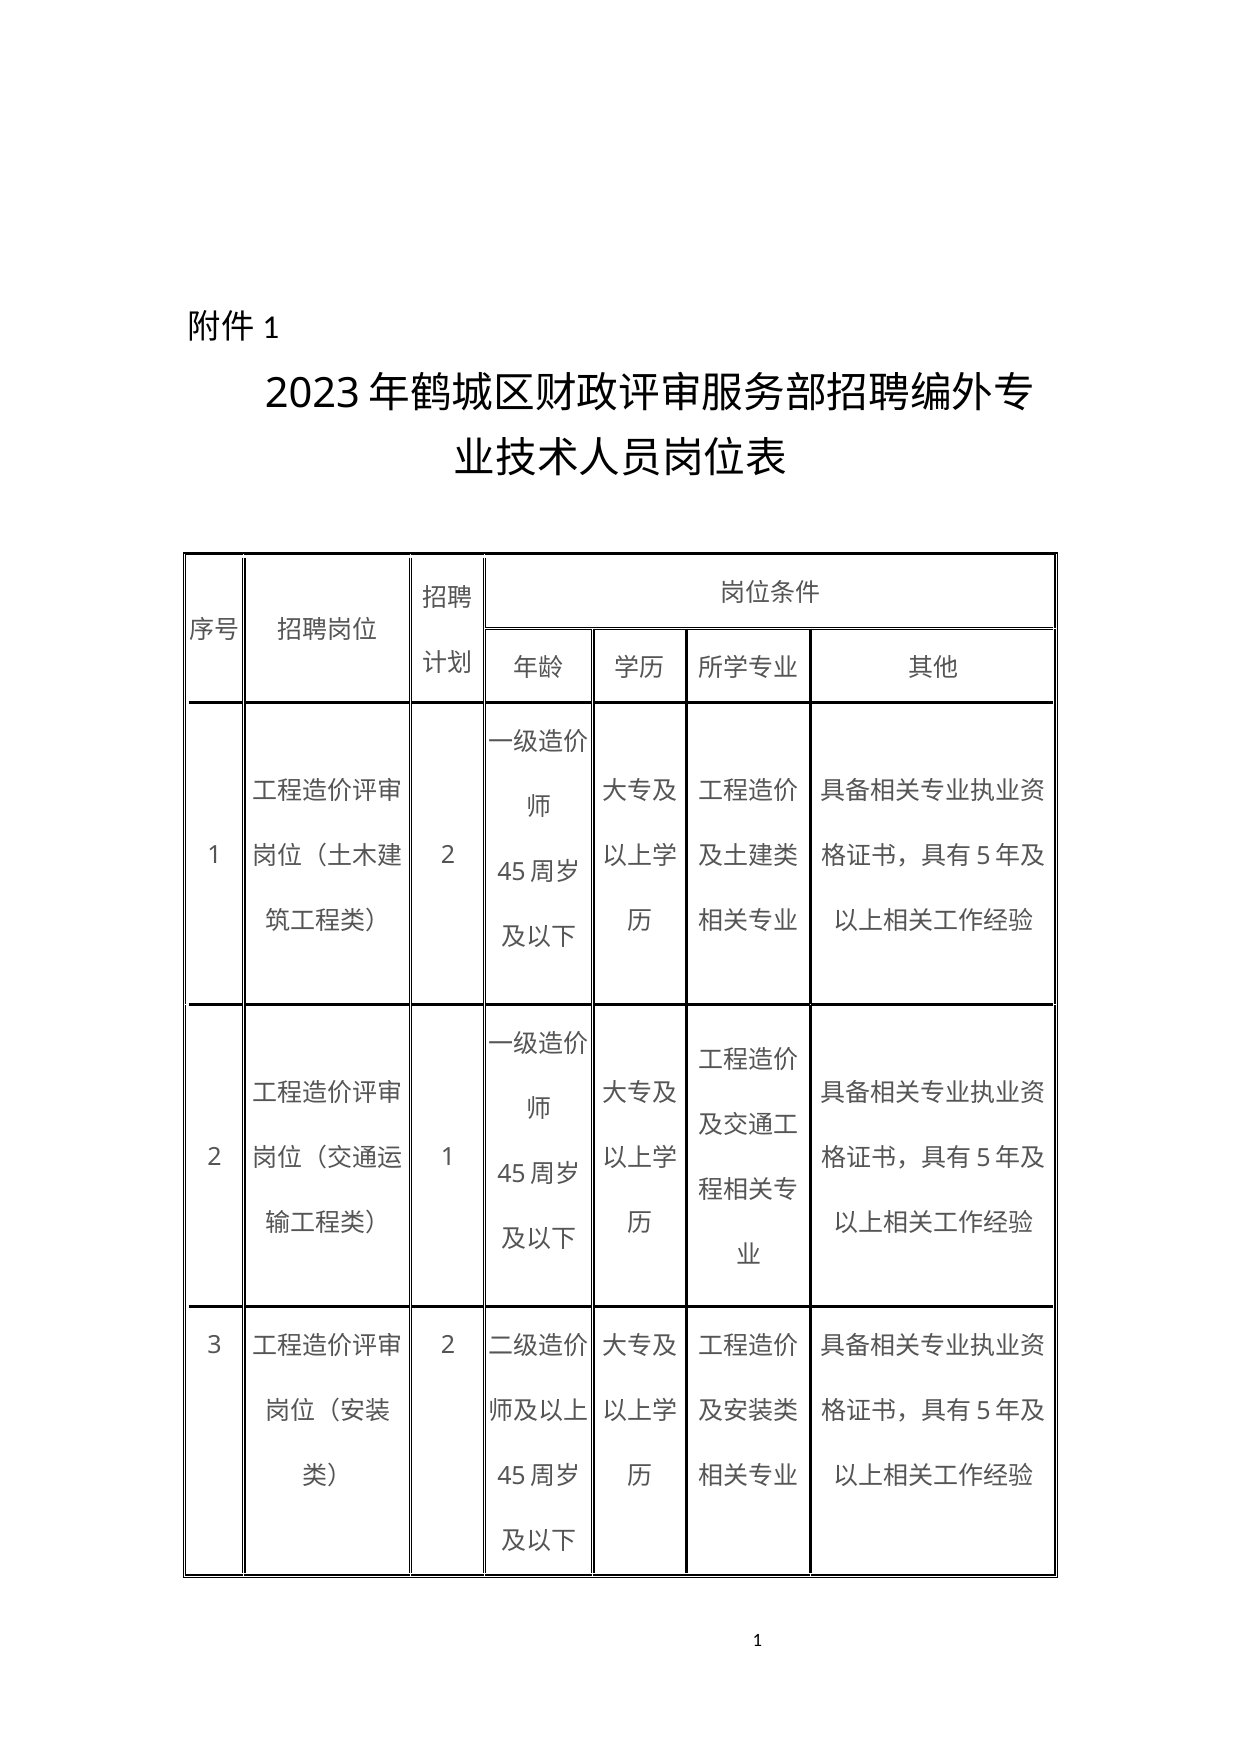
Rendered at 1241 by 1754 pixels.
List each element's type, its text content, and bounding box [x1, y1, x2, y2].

table_cell 具备相关专业执业资格证书，具有5年及以上相关工作经验 [812, 1003, 1056, 1305]
table_cell 3 [186, 1305, 244, 1574]
table_cell 大专及以上学历 [595, 704, 685, 1003]
table_header 岗位条件 [485, 555, 1054, 626]
table_cell 2 [411, 1308, 485, 1574]
text 附件1 [187, 292, 1053, 357]
table_cell 1 [186, 701, 242, 1003]
text 2023年鹤城区财政评审服务部招聘编外专业技术人员岗位表 [187, 357, 1053, 487]
table_cell 一级造价师 45周岁及以下 [486, 1006, 591, 1305]
table_cell 二级造价师及以上 45周岁及以下 [485, 1305, 593, 1574]
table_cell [810, 1305, 1054, 1574]
table_cell 所学专业 [688, 630, 809, 701]
table_cell 工程造价及安装类相关专业 [686, 1308, 810, 1574]
table_cell 工程造价评审岗位（安装类） [244, 1308, 411, 1574]
table_cell 工程造价评审岗位（土木建筑工程类） [246, 704, 409, 1003]
table_cell 工程造价及土建类相关专业 [688, 704, 809, 1003]
table_cell 其他 [810, 626, 1055, 701]
table_cell 工程造价及交通工程相关专业 [688, 1006, 809, 1305]
table_cell 一级造价师 45周岁及以下 [486, 704, 591, 1003]
table_cell 年龄 [486, 630, 591, 701]
table_header 招聘岗位 [244, 555, 411, 701]
table_header 序号 [186, 554, 244, 701]
table_cell 学历 [595, 630, 685, 701]
table_cell 大专及以上学历 [595, 1006, 685, 1305]
table_cell 工程造价评审岗位（交通运输工程类） [246, 1006, 409, 1305]
table_cell 2 [412, 704, 483, 1003]
table_cell 具备相关专业执业资格证书，具有5年及以上相关工作经验 [812, 701, 1054, 1003]
table_cell 2 [184, 1003, 242, 1305]
table_cell 大专及以上学历 [593, 1308, 686, 1574]
table_header 招聘计划 [411, 555, 485, 701]
table_cell 1 [412, 1006, 483, 1305]
